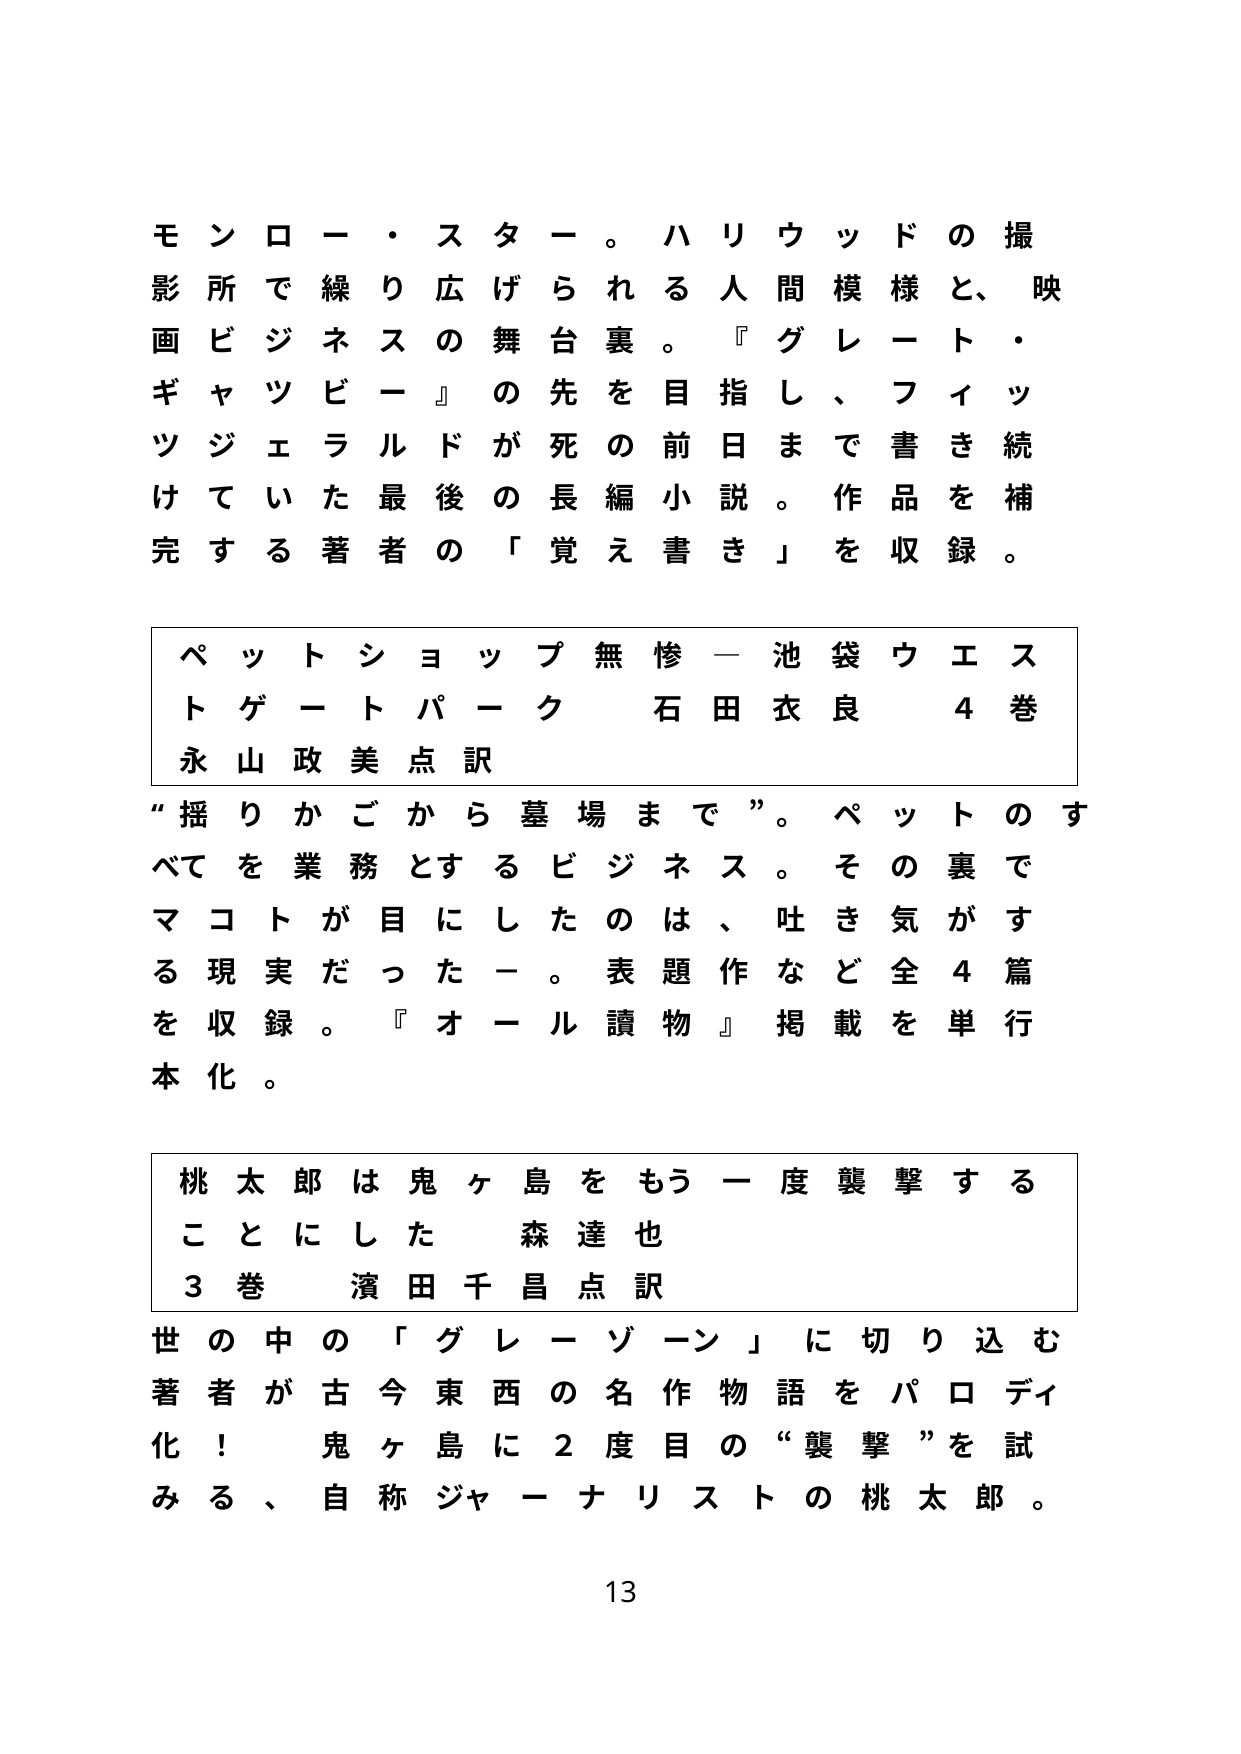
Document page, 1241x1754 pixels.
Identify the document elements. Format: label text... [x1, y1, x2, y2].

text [151, 1312, 1089, 1522]
table_header ペットショップ無惨―池袋ウエストゲートパーク 石田衣良 ４巻 永山政美点訳 [152, 628, 1077, 785]
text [151, 208, 1089, 574]
text “揺りかごから墓場まで”。ペットのすべてを業務とするビジネス。その裏でマコトが目にしたのは、吐き気がする現実だった－。表題作など全４篇を収録。『オール讀物』掲載を単行本化。 [151, 786, 1089, 1101]
table_header 桃太郎は鬼ヶ島をもう一度襲撃することにした 森達也 ３巻 濱田千昌点訳 [152, 1154, 1077, 1311]
